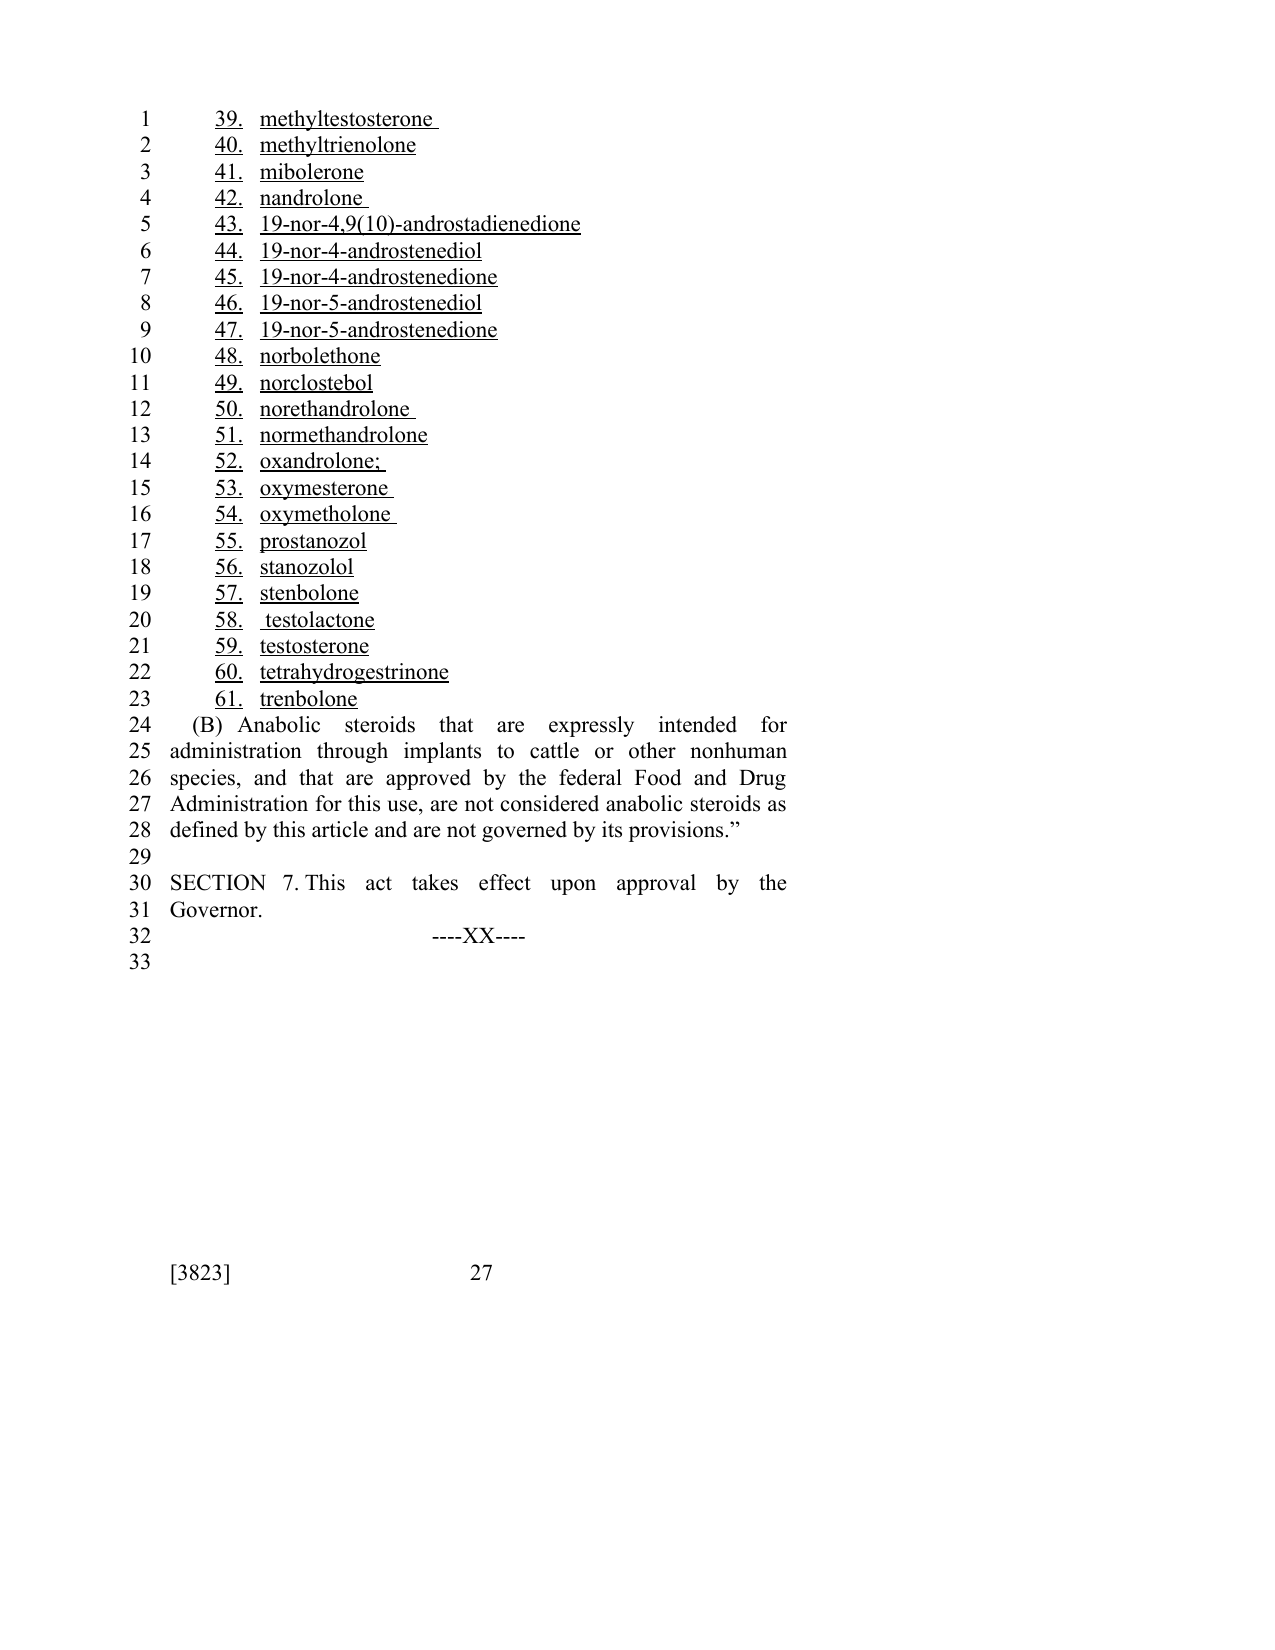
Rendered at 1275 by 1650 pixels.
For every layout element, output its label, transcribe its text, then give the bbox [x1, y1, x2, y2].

text 57. stenbolone [169, 579, 787, 606]
text 56. stanozolol [169, 553, 787, 579]
text 55. prostanozol [169, 527, 787, 553]
text 45. 19-nor-4-androstenedione [169, 263, 787, 289]
text ----XX---- [169, 922, 787, 948]
text 49. norclostebol [169, 368, 787, 395]
text (B) Anabolic steroids that are expressly intended for administration through implants to cattle or other nonhuman species, and that are approved by the federal Food and Drug Administration for this use, are not considered anabolic steroids as defined by this article and are not governed by its provisions.” [169, 711, 787, 843]
text 59. testosterone [169, 632, 787, 658]
text 51. normethandrolone [169, 421, 787, 448]
text 44. 19-nor-4-androstenediol [169, 237, 787, 263]
text 48. norbolethone [169, 342, 787, 368]
text 40. methyltrienolone [169, 131, 787, 158]
text 58. testolactone [169, 606, 787, 632]
text SECTION 7. This act takes effect upon approval by the Governor. [169, 869, 787, 922]
text 47. 19-nor-5-androstenedione [169, 316, 787, 342]
text 42. nandrolone [169, 184, 787, 210]
text 52. oxandrolone; [169, 448, 787, 474]
text 61. trenbolone [169, 685, 787, 711]
text 39. methyltestosterone [169, 105, 787, 131]
text 46. 19-nor-5-androstenediol [169, 289, 787, 316]
text 60. tetrahydrogestrinone [169, 658, 787, 685]
text 41. mibolerone [169, 158, 787, 184]
text 54. oxymetholone [169, 500, 787, 527]
text 50. norethandrolone [169, 395, 787, 421]
text 53. oxymesterone [169, 474, 787, 500]
text 43. 19-nor-4,9(10)-androstadienedione [169, 210, 787, 237]
